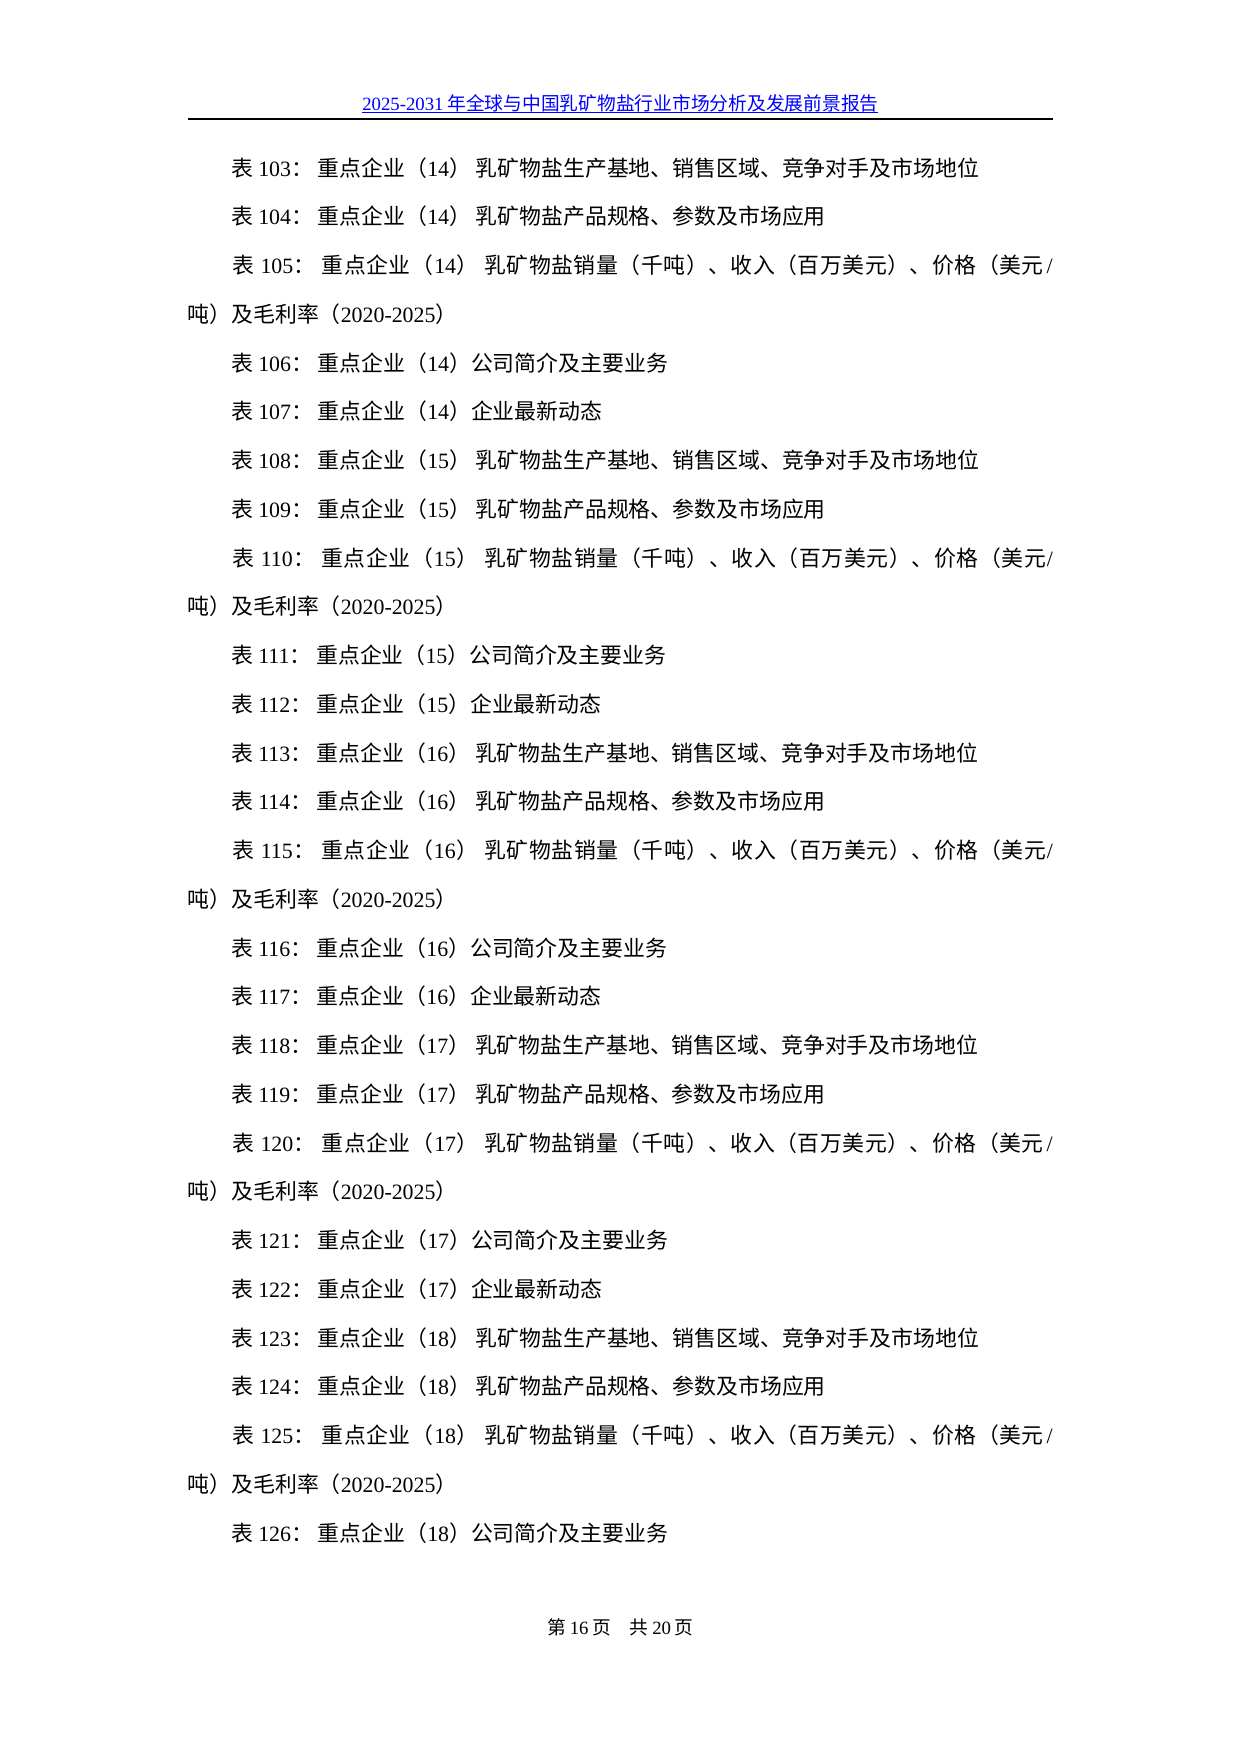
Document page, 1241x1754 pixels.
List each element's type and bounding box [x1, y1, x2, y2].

text [187, 150, 1053, 1548]
